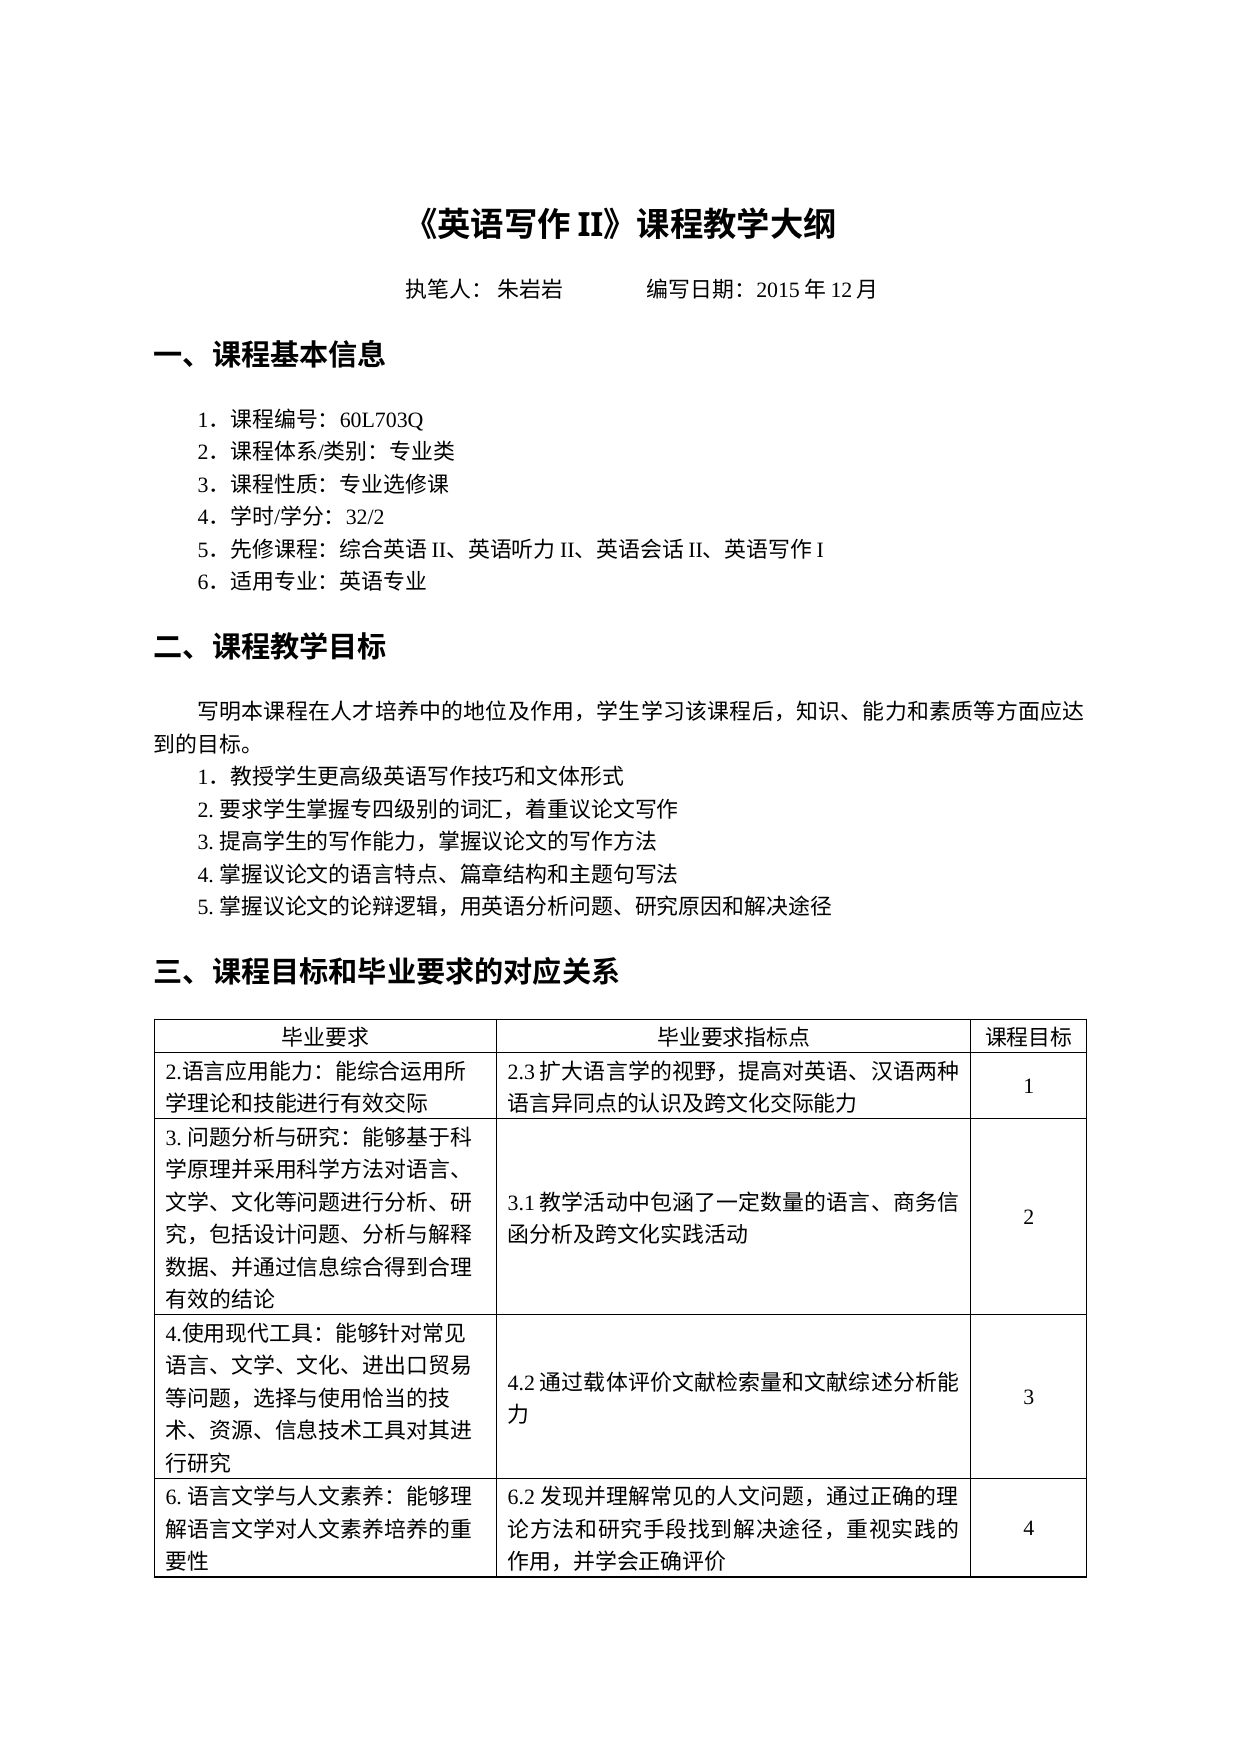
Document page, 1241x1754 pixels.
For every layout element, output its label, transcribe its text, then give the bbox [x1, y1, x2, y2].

text 4. 掌握议论文的语言特点、篇章结构和主题句写法 [153, 856, 1087, 889]
table_cell 2.3扩大语言学的视野，提高对英语、汉语两种语言异同点的认识及跨文化交际能力 [497, 1053, 970, 1118]
text 6．适用专业：英语专业 [153, 564, 1087, 596]
text 《英语写作II》课程教学大纲 [153, 190, 1087, 255]
text 写明本课程在人才培养中的地位及作用，学生学习该课程后，知识、能力和素质等方面应达到的目标。 [153, 694, 1087, 759]
table_cell 6. 语言文学与人文素养：能够理解语言文学对人文素养培养的重要性 [155, 1479, 496, 1576]
table_cell 6.2 发现并理解常见的人文问题，通过正确的理论方法和研究手段找到解决途径，重视实践的作用，并学会正确评价 [497, 1479, 970, 1576]
table_cell 4 [971, 1479, 1086, 1576]
table_header 毕业要求指标点 [497, 1020, 970, 1052]
text 2．课程体系/类别：专业类 [153, 434, 1087, 466]
text 5. 掌握议论文的论辩逻辑，用英语分析问题、研究原因和解决途径 [153, 889, 1087, 921]
text 1．教授学生更高级英语写作技巧和文体形式 [153, 759, 1087, 791]
text 3. 提高学生的写作能力，掌握议论文的写作方法 [153, 824, 1087, 856]
table_cell 3. 问题分析与研究：能够基于科学原理并采用科学方法对语言、文学、文化等问题进行分析、研究，包括设计问题、分析与解释数据、并通过信息综合得到合理有效的结论 [155, 1119, 496, 1314]
table_cell 4.使用现代工具：能够针对常见语言、文学、文化、进出口贸易等问题，选择与使用恰当的技术、资源、信息技术工具对其进行研究 [155, 1315, 496, 1478]
text 3．课程性质：专业选修课 [153, 466, 1087, 499]
table_header 毕业要求 [155, 1020, 496, 1052]
table_cell 1 [971, 1053, 1086, 1118]
table_cell 2.语言应用能力：能综合运用所学理论和技能进行有效交际 [155, 1053, 496, 1118]
text 三、课程目标和毕业要求的对应关系 [153, 937, 1087, 1002]
table_cell 3.1教学活动中包涵了一定数量的语言、商务信函分析及跨文化实践活动 [497, 1119, 970, 1314]
text 1．课程编号：60L703Q [153, 401, 1087, 434]
text 5．先修课程：综合英语II、英语听力II、英语会话II、英语写作I [153, 531, 1087, 564]
text 二、课程教学目标 [153, 612, 1087, 677]
table_cell 2 [971, 1119, 1086, 1314]
text 一、课程基本信息 [153, 320, 1087, 385]
table_header 课程目标 [971, 1020, 1086, 1052]
text 2. 要求学生掌握专四级别的词汇，着重议论文写作 [153, 791, 1087, 824]
text 执笔人： 朱岩岩 编写日期：2015年12月 [153, 271, 1087, 304]
table_cell 3 [971, 1315, 1086, 1478]
table_cell 4.2通过载体评价文献检索量和文献综述分析能力 [497, 1315, 970, 1478]
text 4．学时/学分：32/2 [153, 499, 1087, 531]
